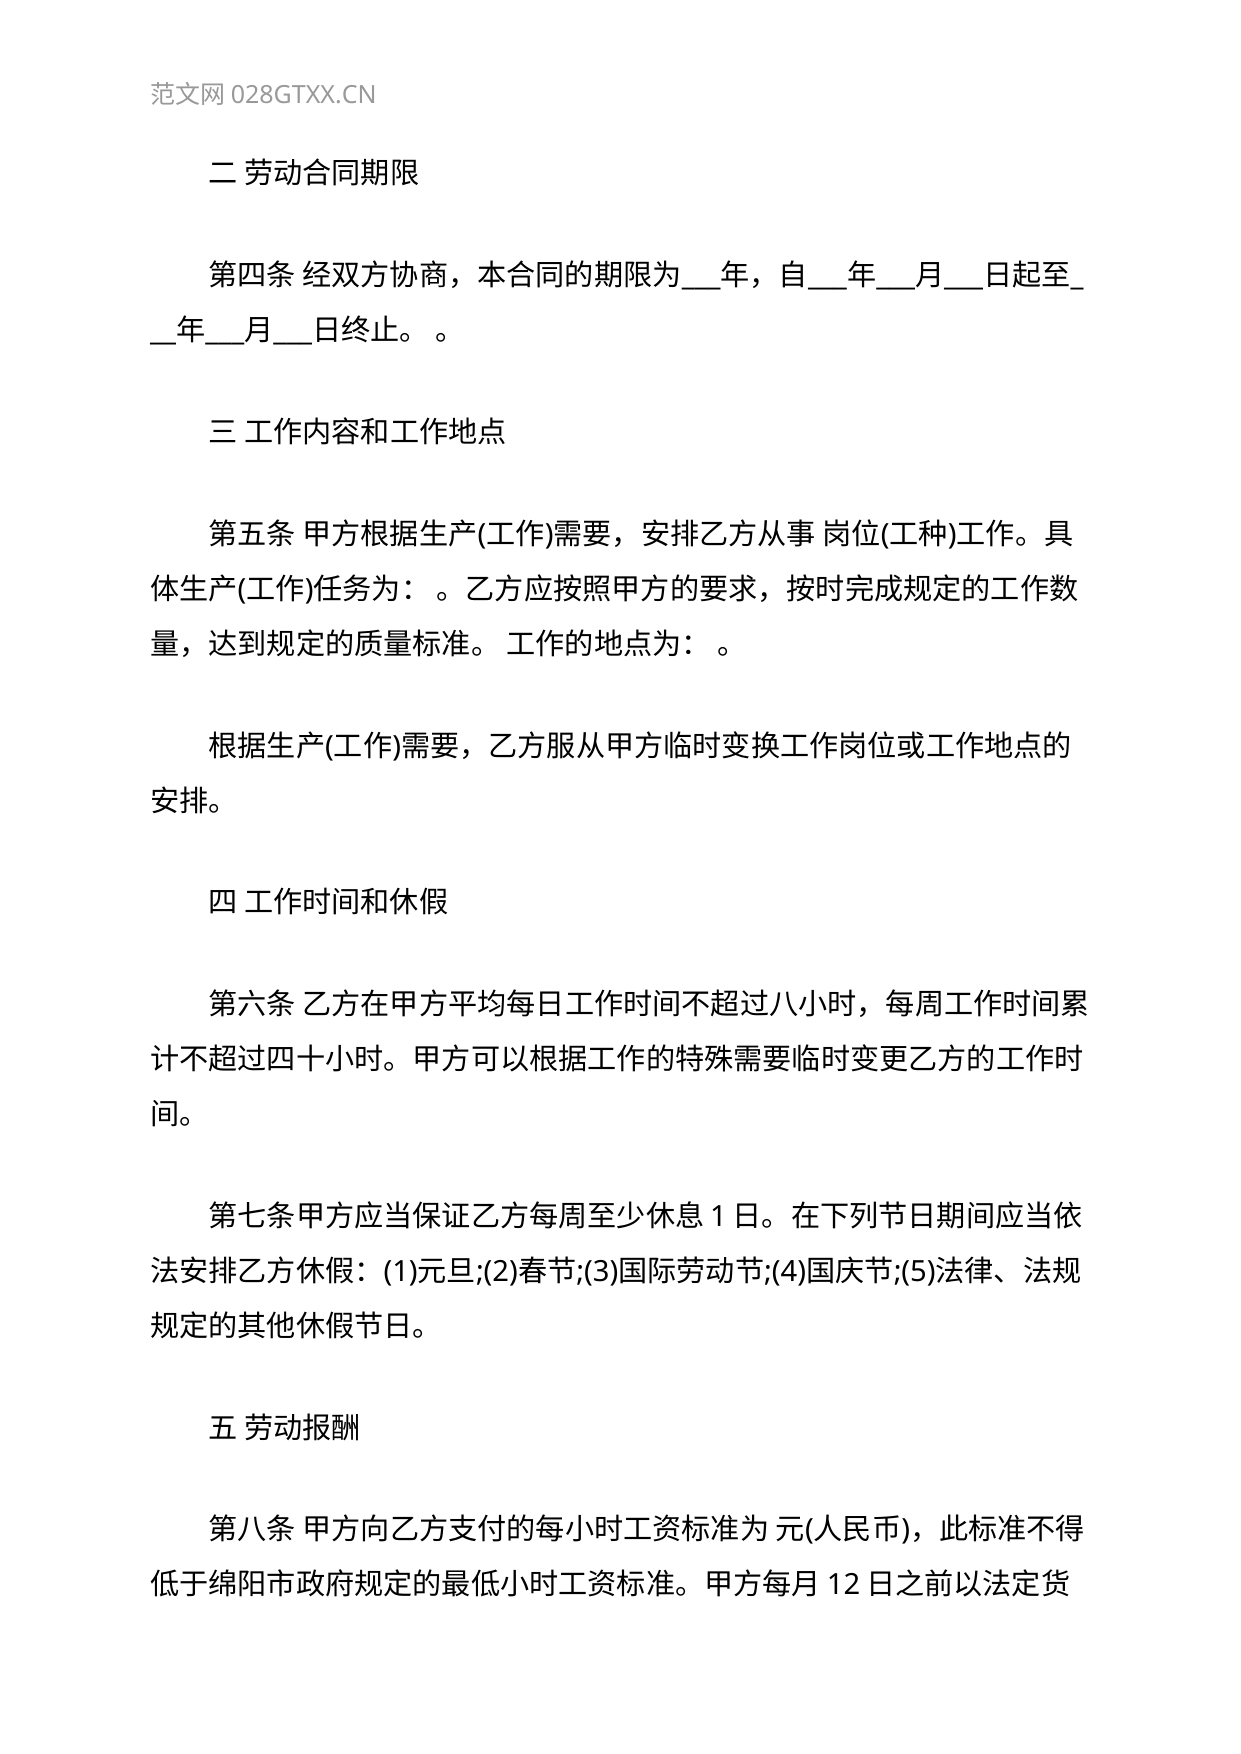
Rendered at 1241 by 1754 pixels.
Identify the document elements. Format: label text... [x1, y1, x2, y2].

text 五 劳动报酬 [150, 1404, 1090, 1446]
text 第四条 经双方协商，本合同的期限为___年，自___年___月___日起至___年___月___日终止。 。 [150, 252, 1090, 349]
text 根据生产(工作)需要，乙方服从甲方临时变换工作岗位或工作地点的安排。 [150, 722, 1090, 819]
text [150, 1506, 1090, 1603]
text 第六条 乙方在甲方平均每日工作时间不超过八小时，每周工作时间累计不超过四十小时。甲方可以根据工作的特殊需要临时变更乙方的工作时间。 [150, 981, 1090, 1133]
text 三 工作内容和工作地点 [150, 409, 1090, 451]
text 二 劳动合同期限 [150, 150, 1090, 192]
text 第五条 甲方根据生产(工作)需要，安排乙方从事 岗位(工种)工作。具体生产(工作)任务为： 。乙方应按照甲方的要求，按时完成规定的工作数量，达到规定的质量标准。 工作的地点为： 。 [150, 511, 1090, 663]
text 第七条甲方应当保证乙方每周至少休息1日。在下列节日期间应当依法安排乙方休假：(1)元旦;(2)春节;(3)国际劳动节;(4)国庆节;(5)法律、法规规定的其他休假节日。 [150, 1192, 1090, 1345]
text 四 工作时间和休假 [150, 879, 1090, 921]
